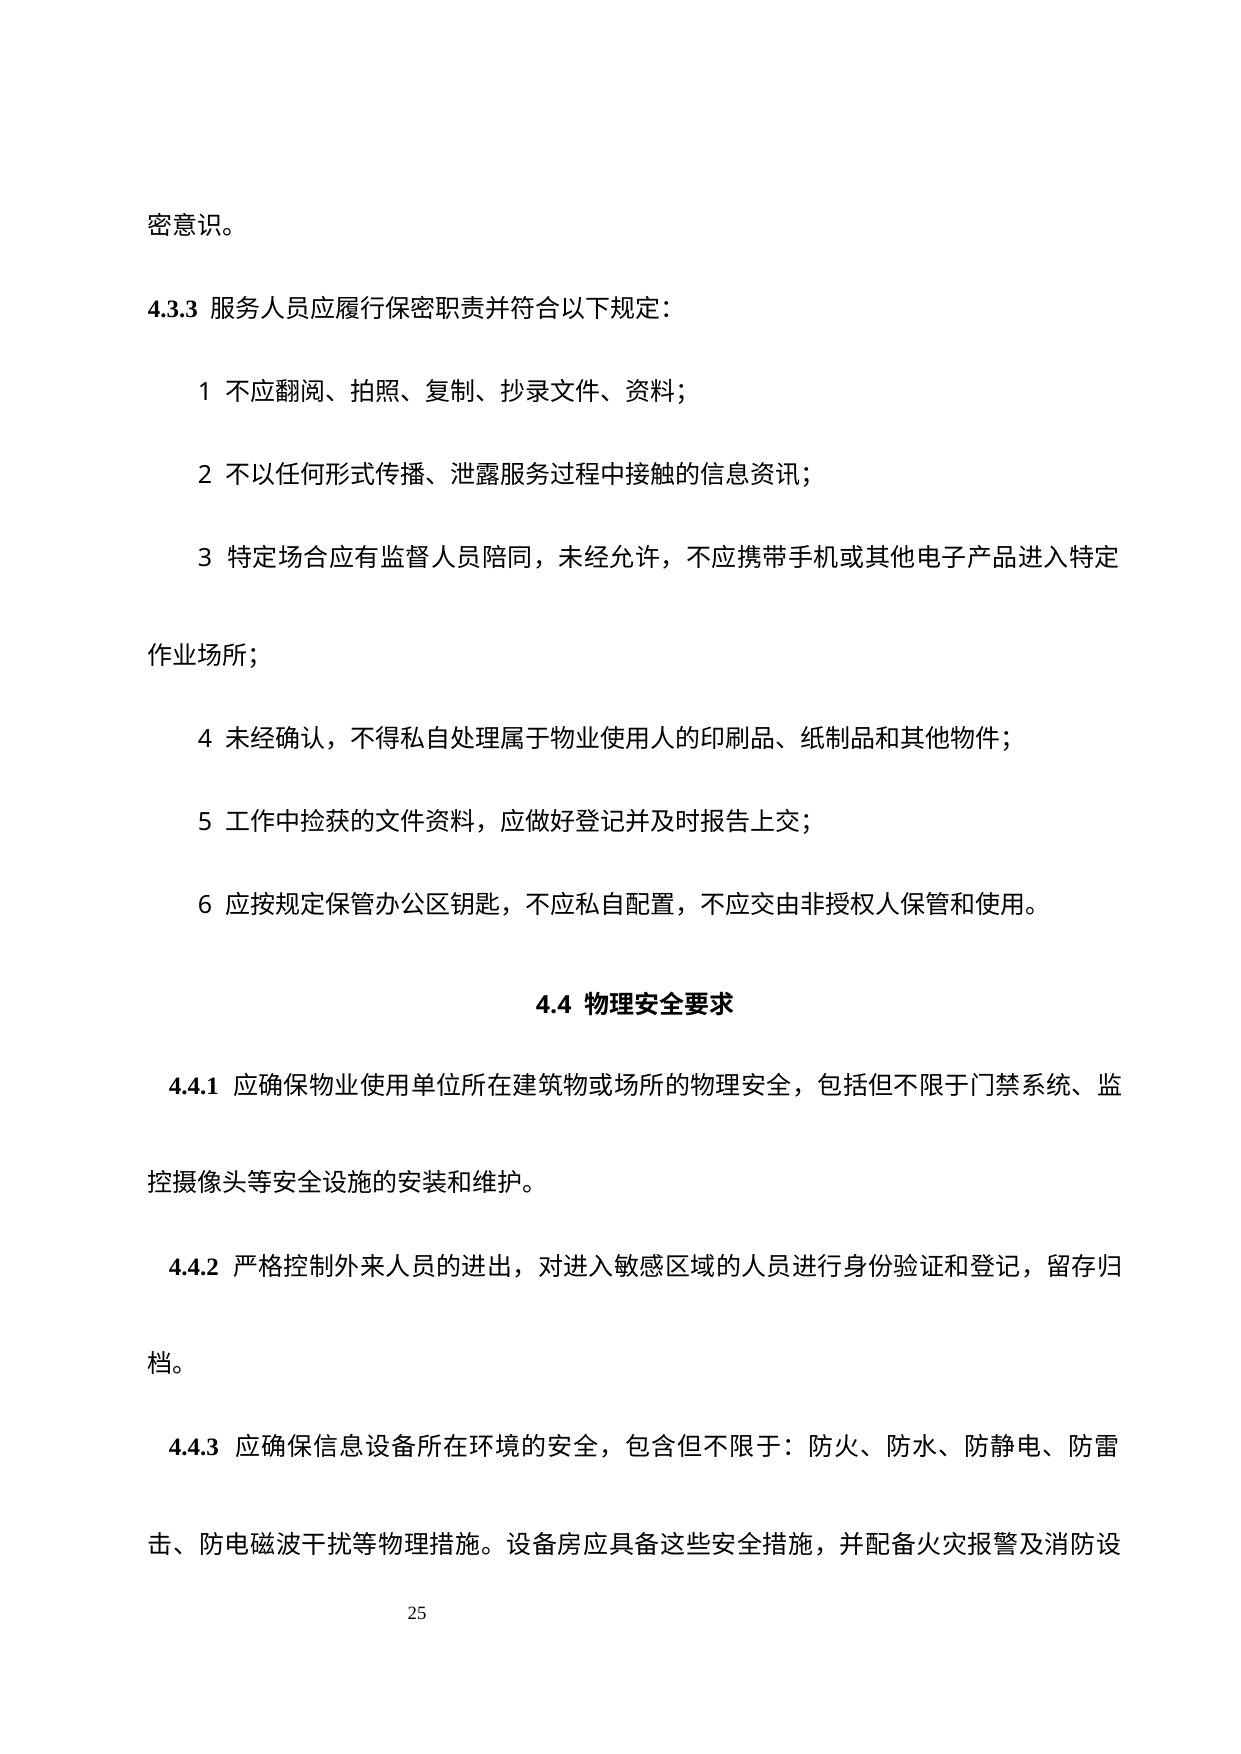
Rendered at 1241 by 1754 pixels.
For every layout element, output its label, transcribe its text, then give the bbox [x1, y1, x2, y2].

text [148, 191, 1122, 256]
text 2 不以任何形式传播、泄露服务过程中接触的信息资讯； [148, 440, 1122, 505]
text 1 不应翻阅、拍照、复制、抄录文件、资料； [148, 357, 1122, 422]
list 6 应按规定保管办公区钥匙，不应私自配置，不应交由非授权人保管和使用。 [148, 870, 1122, 935]
text 4.3.3 服务人员应履行保密职责并符合以下规定： [148, 274, 1122, 339]
text 4.4.1 应确保物业使用单位所在建筑物或场所的物理安全，包括但不限于门禁系统、监控摄像头等安全设施的安装和维护。 [148, 1051, 1122, 1213]
list 5 工作中捡获的文件资料，应做好登记并及时报告上交； [148, 787, 1122, 852]
text 4.4 物理安全要求 [148, 970, 1122, 1035]
text 4 未经确认，不得私自处理属于物业使用人的印刷品、纸制品和其他物件； [148, 704, 1122, 769]
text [148, 1412, 1122, 1575]
text 4.4.2 严格控制外来人员的进出，对进入敏感区域的人员进行身份验证和登记，留存归档。 [148, 1232, 1122, 1394]
list 3 特定场合应有监督人员陪同，未经允许，不应携带手机或其他电子产品进入特定作业场所； [148, 523, 1122, 686]
